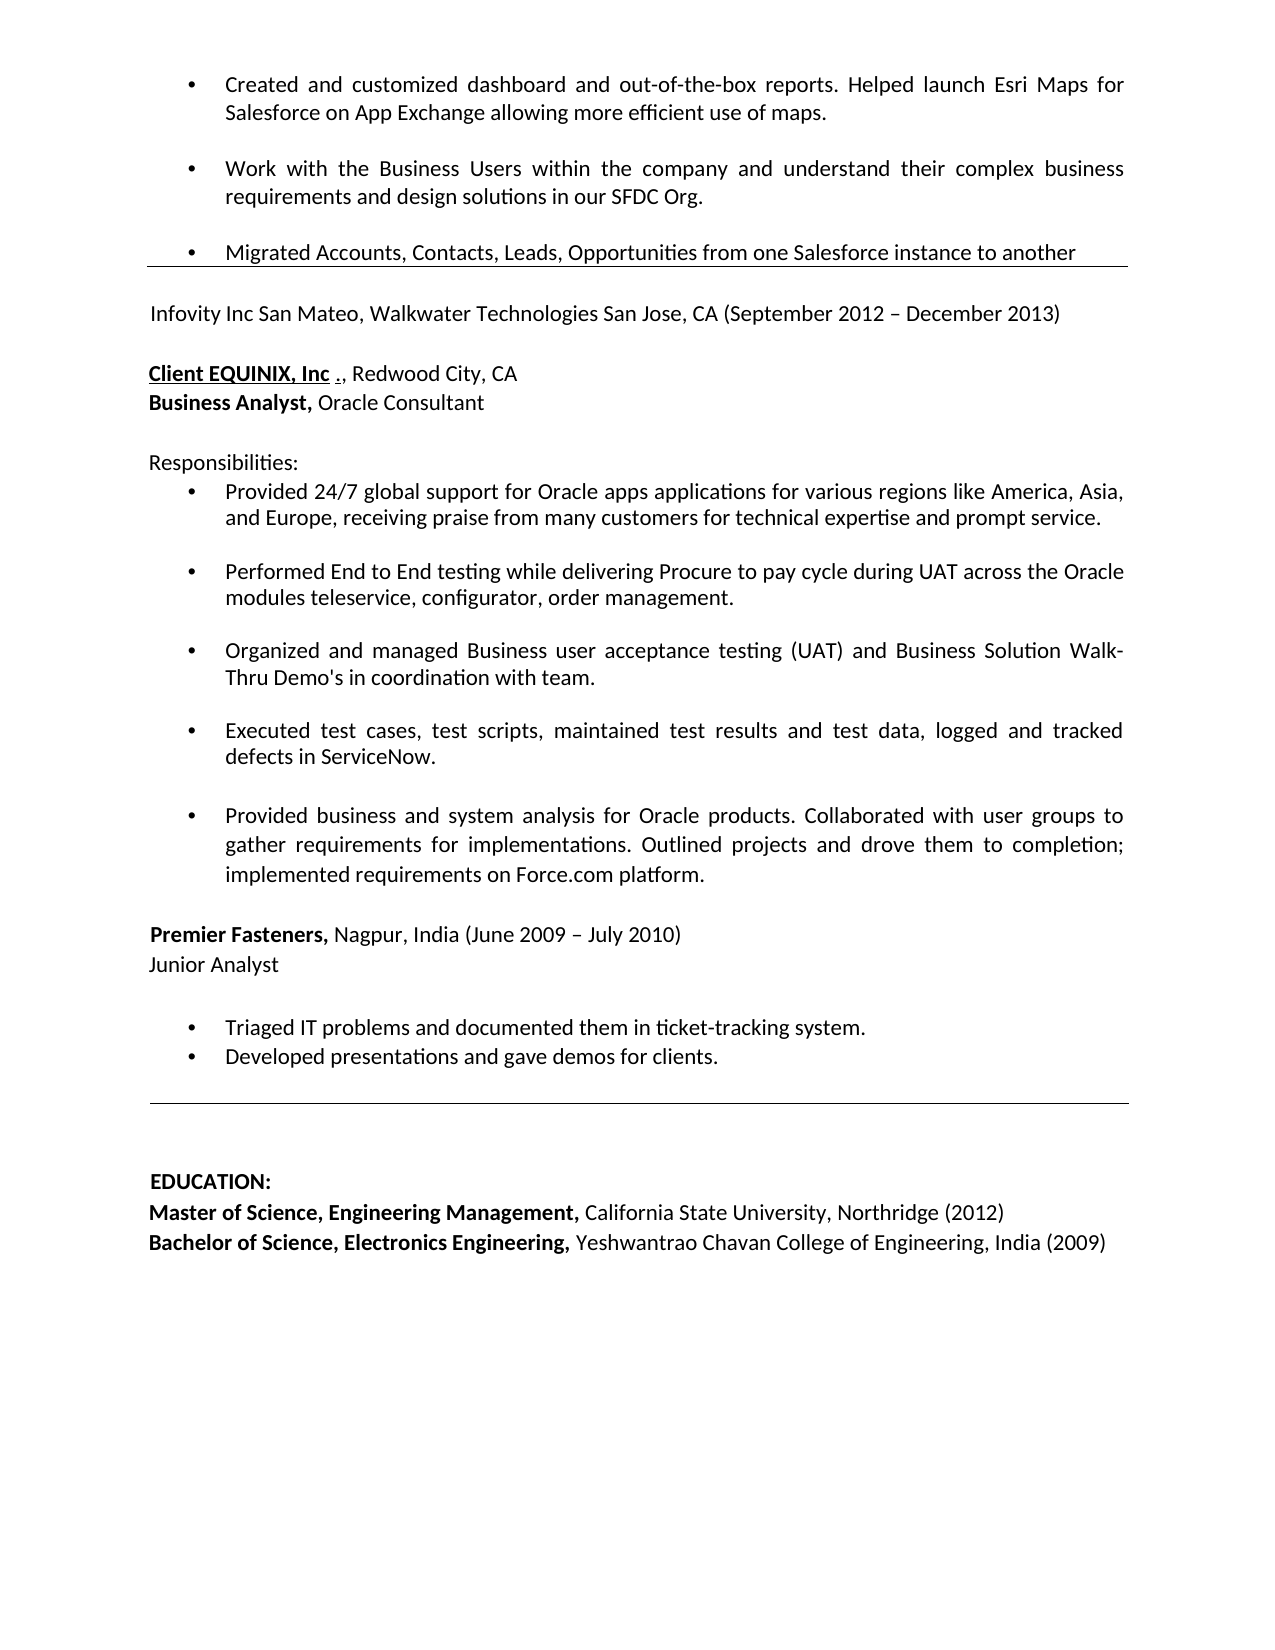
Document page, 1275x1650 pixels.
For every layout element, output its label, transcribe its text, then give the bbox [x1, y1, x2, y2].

list Executed test cases, test scripts, maintained test results and test data, logged and tracked defects in ServiceNow. [188, 718, 1126, 771]
list Work with the Business Users within the company and understand their complex business requirements and design solutions in our SFDC Org. [188, 154, 1126, 210]
list Organized and managed Business user acceptance testing (UAT) and Business Solution Walk-Thru Demo's in coordination with team. [188, 638, 1126, 691]
text Bachelor of Science, Electronics Engineering, Yeshwantrao Chavan College of Engineering, India (2009) [148, 1228, 1126, 1256]
list Provided 24/7 global support for Oracle apps applications for various regions like America, Asia, and Europe, receiving praise from many customers for technical expertise and prompt service. [188, 478, 1126, 531]
list Developed presentations and gave demos for clients. [188, 1042, 1126, 1071]
list Migrated Accounts, Contacts, Leads, Opportunities from one Salesforce instance to another [188, 238, 1126, 266]
list Created and customized dashboard and out-of-the-box reports. Helped launch Esri Maps for Salesforce on App Exchange allowing more efficient use of maps. [188, 70, 1126, 126]
text Responsibilities: [148, 448, 1094, 477]
text Master of Science, Engineering Management, California State University, Northridge (2012) [148, 1198, 1126, 1226]
text Business Analyst, Oracle Consultant [148, 388, 1129, 416]
text Premier Fasteners, Nagpur, India (June 2009 – July 2010) [150, 920, 1129, 948]
list Performed End to End testing while delivering Procure to pay cycle during UAT across the Oracle modules teleservice, configurator, order management. [188, 558, 1126, 611]
text Junior Analyst [148, 950, 1129, 978]
text Infovity Inc San Mateo, Walkwater Technologies San Jose, CA (September 2012 – December 2013) [150, 299, 1126, 327]
text EDUCATION: [150, 1167, 1129, 1195]
list Triaged IT problems and documented them in ticket-tracking system. [188, 1013, 1126, 1041]
text Client EQUINIX, Inc ., Redwood City, CA [148, 359, 1129, 387]
list Provided business and system analysis for Oracle products. Collaborated with user groups to gather requirements for implementations. Outlined projects and drove them to completion; implemented requirements on Force.com platform. [188, 801, 1126, 888]
